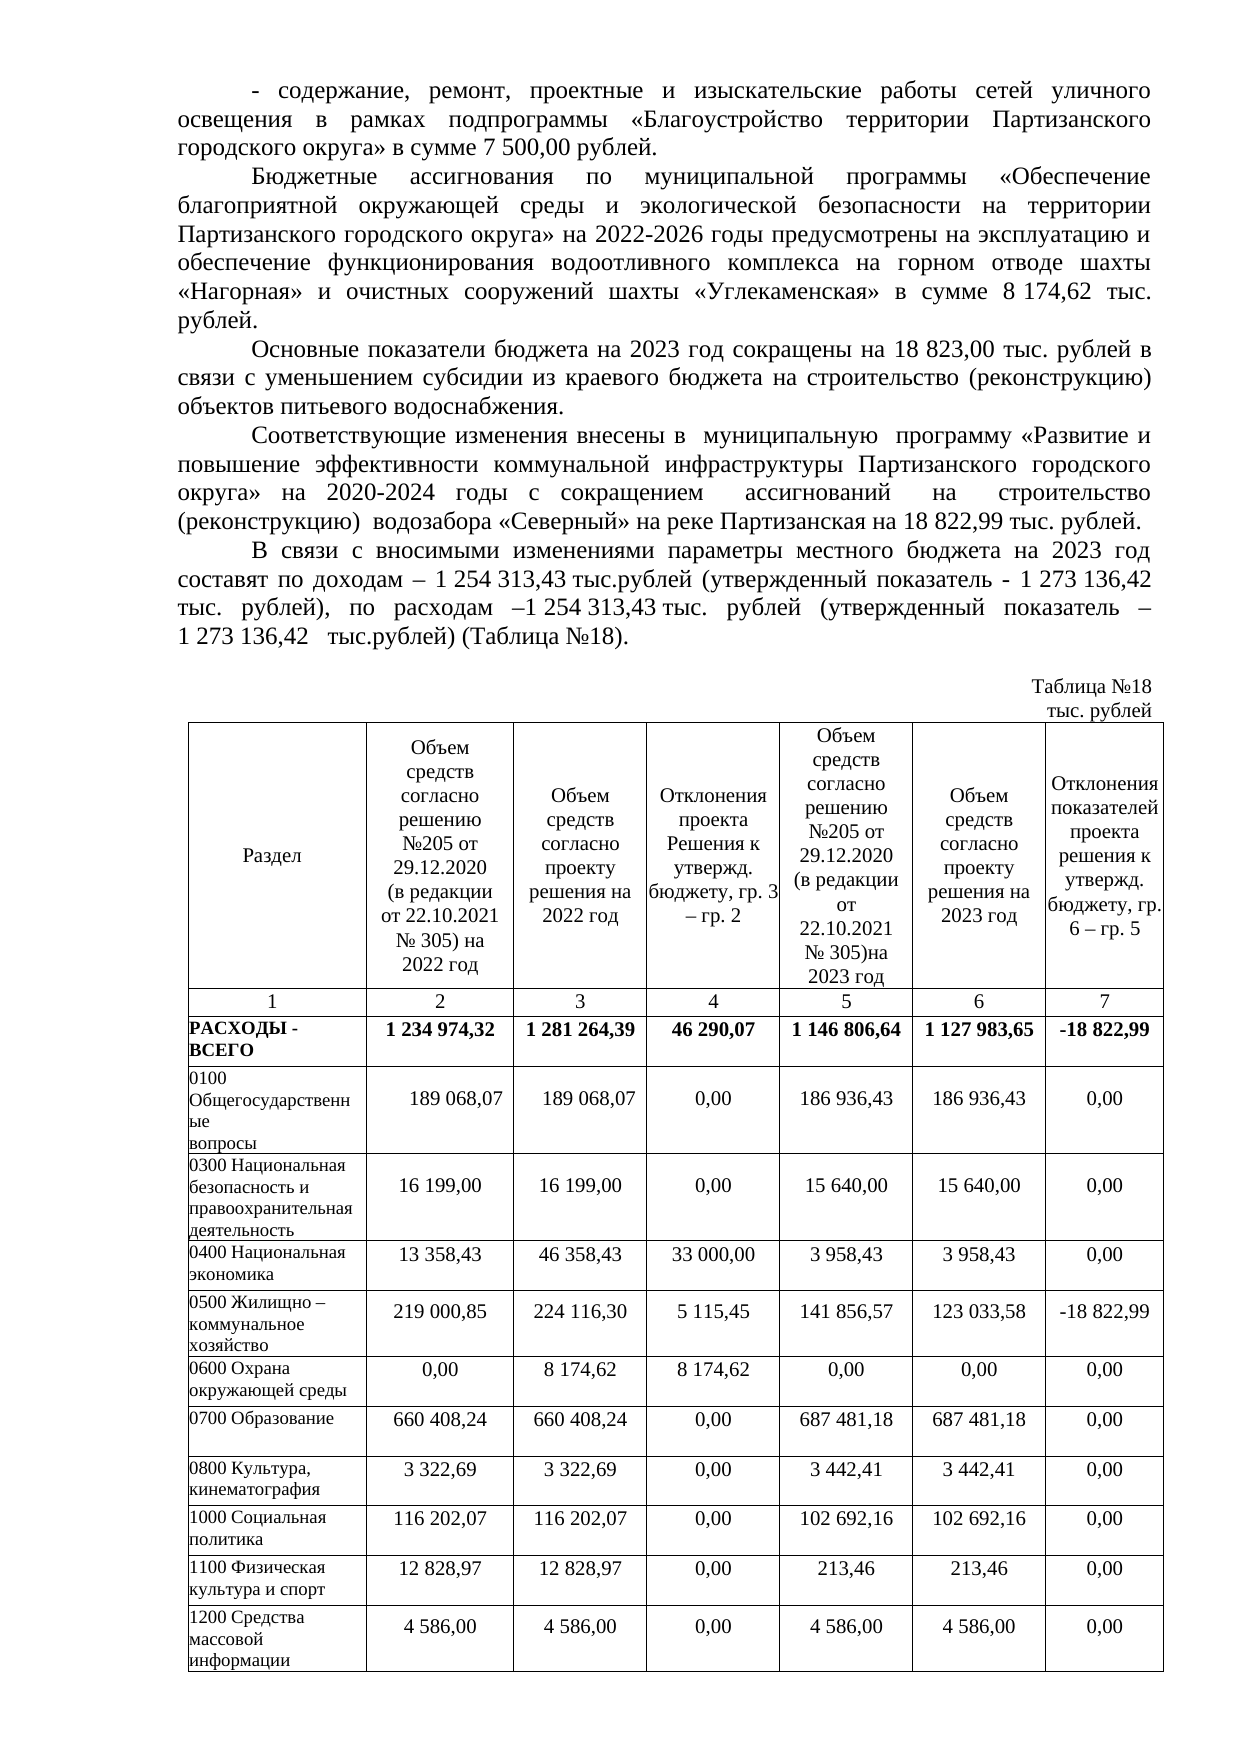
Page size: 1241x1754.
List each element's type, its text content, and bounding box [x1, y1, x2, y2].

table_cell 0,00 [1046, 1556, 1163, 1605]
table_cell 189 068,07 [367, 1067, 513, 1153]
table_cell 4 586,00 [780, 1606, 912, 1671]
table_cell 0,00 [1046, 1506, 1163, 1555]
table_cell 116 202,07 [514, 1506, 646, 1555]
table_cell 123 033,58 [913, 1291, 1045, 1356]
text - содержание, ремонт, проектные и изыскательские работы сетей уличного освещения в рамках подпрограммы «Благоустройство территории Партизанского городского округа» в сумме 7 500,00 рублей. [177, 75, 1152, 161]
table_cell РАСХОДЫ - ВСЕГО [189, 1017, 366, 1066]
table_cell 5 [780, 989, 912, 1016]
title Таблица №18 [177, 674, 1152, 698]
table_cell 3 322,69 [514, 1457, 646, 1505]
table_cell 0,00 [647, 1606, 779, 1671]
table_cell 186 936,43 [913, 1067, 1045, 1153]
table_cell 0,00 [647, 1556, 779, 1605]
table_cell 3 [514, 989, 646, 1016]
table_cell 6 [913, 989, 1045, 1016]
table_cell 0,00 [647, 1457, 779, 1505]
table_header Отклонения проекта Решения к утвержд. бюджету, гр. 3 – гр. 2 [647, 723, 779, 988]
table_cell 46 358,43 [514, 1241, 646, 1290]
table_cell 2 [367, 989, 513, 1016]
table_cell 16 199,00 [367, 1154, 513, 1240]
table_cell 4 586,00 [913, 1606, 1045, 1671]
table_header Объем средств согласно решению №205 от 29.12.2020 (в редакции от 22.10.2021 № 305) на 2022 год [367, 723, 513, 988]
table_cell 687 481,18 [780, 1407, 912, 1456]
table_cell 15 640,00 [780, 1154, 912, 1240]
table_cell 8 174,62 [647, 1357, 779, 1406]
table_cell 0,00 [647, 1506, 779, 1555]
table_cell 102 692,16 [913, 1506, 1045, 1555]
table_cell 3 442,41 [780, 1457, 912, 1505]
table_cell 3 958,43 [913, 1241, 1045, 1290]
table_cell 0700 Образование [189, 1407, 366, 1456]
table_cell 1 234 974,32 [367, 1017, 513, 1066]
table_header Объем средств согласно проекту решения на 2023 год [913, 723, 1045, 988]
table_cell 224 116,30 [514, 1291, 646, 1356]
table_cell 116 202,07 [367, 1506, 513, 1555]
table_cell 12 828,97 [514, 1556, 646, 1605]
table_cell 1100 Физическая культура и спорт [189, 1556, 366, 1605]
table_cell 0100 Общегосударственные вопросы [189, 1067, 366, 1153]
table_cell 0,00 [1046, 1241, 1163, 1290]
table_cell 0500 Жилищно – коммунальное хозяйство [189, 1291, 366, 1356]
table_cell 687 481,18 [913, 1407, 1045, 1456]
table_cell 213,46 [913, 1556, 1045, 1605]
table_cell 0,00 [1046, 1067, 1163, 1153]
table_cell 4 586,00 [367, 1606, 513, 1671]
table_cell 0,00 [1046, 1606, 1163, 1671]
text Основные показатели бюджета на 2023 год сокращены на 18 823,00 тыс. рублей в связи с уменьшением субсидии из краевого бюджета на строительство (реконструкцию) объектов питьевого водоснабжения. [177, 334, 1152, 420]
table_cell 1 281 264,39 [514, 1017, 646, 1066]
table_cell 219 000,85 [367, 1291, 513, 1356]
table_cell 0,00 [647, 1067, 779, 1153]
table_cell 660 408,24 [514, 1407, 646, 1456]
table_cell 0,00 [1046, 1154, 1163, 1240]
table_cell 1 [189, 989, 366, 1016]
table_header Объем средств согласно проекту решения на 2022 год [514, 723, 646, 988]
table_cell 5 115,45 [647, 1291, 779, 1356]
table_cell 3 442,41 [913, 1457, 1045, 1505]
table_header Раздел [189, 723, 366, 988]
table_cell 141 856,57 [780, 1291, 912, 1356]
table_cell 3 958,43 [780, 1241, 912, 1290]
text Соответствующие изменения внесены в муниципальную программу «Развитие и повышение эффективности коммунальной инфраструктуры Партизанского городского округа» на 2020-2024 годы с сокращением ассигнований на строительство (реконструкцию) водозабора «Северный» на реке Партизанская на 18 822,99 тыс. рублей. [177, 420, 1152, 534]
table_cell 3 322,69 [367, 1457, 513, 1505]
table_cell 16 199,00 [514, 1154, 646, 1240]
table_cell -18 822,99 [1046, 1017, 1163, 1066]
table_cell 0400 Национальная экономика [189, 1241, 366, 1290]
table_cell 0,00 [647, 1407, 779, 1456]
table_cell 660 408,24 [367, 1407, 513, 1456]
table_cell 0,00 [1046, 1357, 1163, 1406]
table_cell 7 [1046, 989, 1163, 1016]
table_cell 15 640,00 [913, 1154, 1045, 1240]
table_cell 0,00 [367, 1357, 513, 1406]
table_cell 1000 Социальная политика [189, 1506, 366, 1555]
table_cell 8 174,62 [514, 1357, 646, 1406]
table_cell 1 127 983,65 [913, 1017, 1045, 1066]
table_cell 0,00 [647, 1154, 779, 1240]
table_cell 1200 Средства массовой информации [189, 1606, 366, 1671]
table_cell 4 586,00 [514, 1606, 646, 1671]
table_cell 13 358,43 [367, 1241, 513, 1290]
table_header Отклонения показателей проекта решения к утвержд. бюджету, гр. 6 – гр. 5 [1046, 723, 1163, 988]
table_cell 0,00 [780, 1357, 912, 1406]
table_cell 102 692,16 [780, 1506, 912, 1555]
text Бюджетные ассигнования по муниципальной программы «Обеспечение благоприятной окружающей среды и экологической безопасности на территории Партизанского городского округа» на 2022-2026 годы предусмотрены на эксплуатацию и обеспечение функционирования водоотливного комплекса на горном отводе шахты «Нагорная» и очистных сооружений шахты «Углекаменская» в сумме 8 174,62 тыс. рублей. [177, 161, 1152, 334]
table_cell 0800 Культура, кинематография [189, 1457, 366, 1505]
table_header Объем средств согласно решению №205 от 29.12.2020 (в редакции от 22.10.2021 № 305)на 2023 год [780, 723, 912, 988]
table_cell 4 [647, 989, 779, 1016]
table_cell 0,00 [913, 1357, 1045, 1406]
table_cell 186 936,43 [780, 1067, 912, 1153]
table_cell 33 000,00 [647, 1241, 779, 1290]
table_cell -18 822,99 [1046, 1291, 1163, 1356]
table_cell 189 068,07 [514, 1067, 646, 1153]
table_cell 12 828,97 [367, 1556, 513, 1605]
table_cell 0300 Национальная безопасность и правоохранительная деятельность [189, 1154, 366, 1240]
table_cell 0600 Охрана окружающей среды [189, 1357, 366, 1406]
text В связи с вносимыми изменениями параметры местного бюджета на 2023 год составят по доходам – 1 254 313,43 тыс.рублей (утвержденный показатель - 1 273 136,42 тыс. рублей), по расходам –1 254 313,43 тыс. рублей (утвержденный показатель – 1 273 136,42 тыс.рублей) (Таблица №18). [177, 534, 1152, 673]
table_cell 0,00 [1046, 1457, 1163, 1505]
table_cell 1 146 806,64 [780, 1017, 912, 1066]
table_cell 46 290,07 [647, 1017, 779, 1066]
table_cell 213,46 [780, 1556, 912, 1605]
table_cell 0,00 [1046, 1407, 1163, 1456]
title тыс. рублей [177, 698, 1152, 722]
